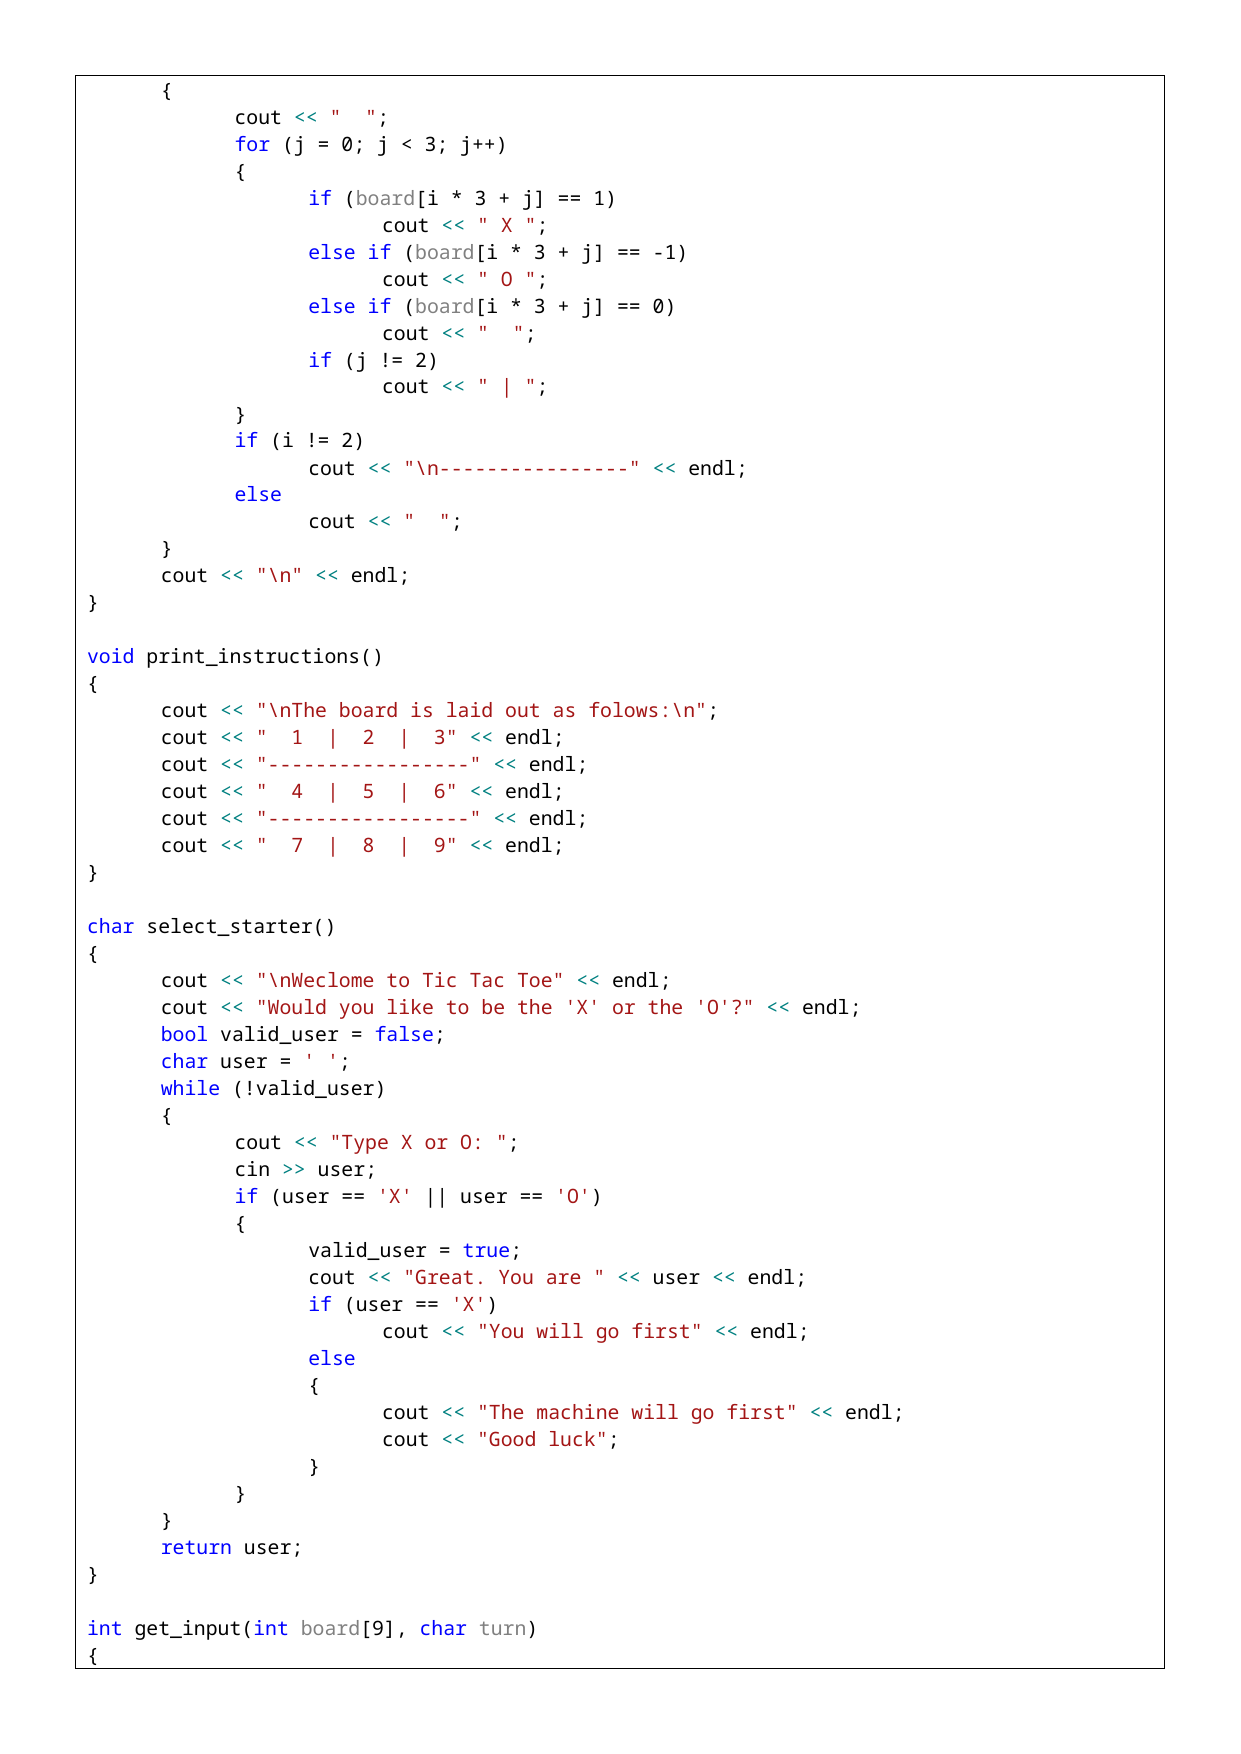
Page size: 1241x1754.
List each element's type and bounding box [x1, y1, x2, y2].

table_header [76, 76, 1164, 1668]
